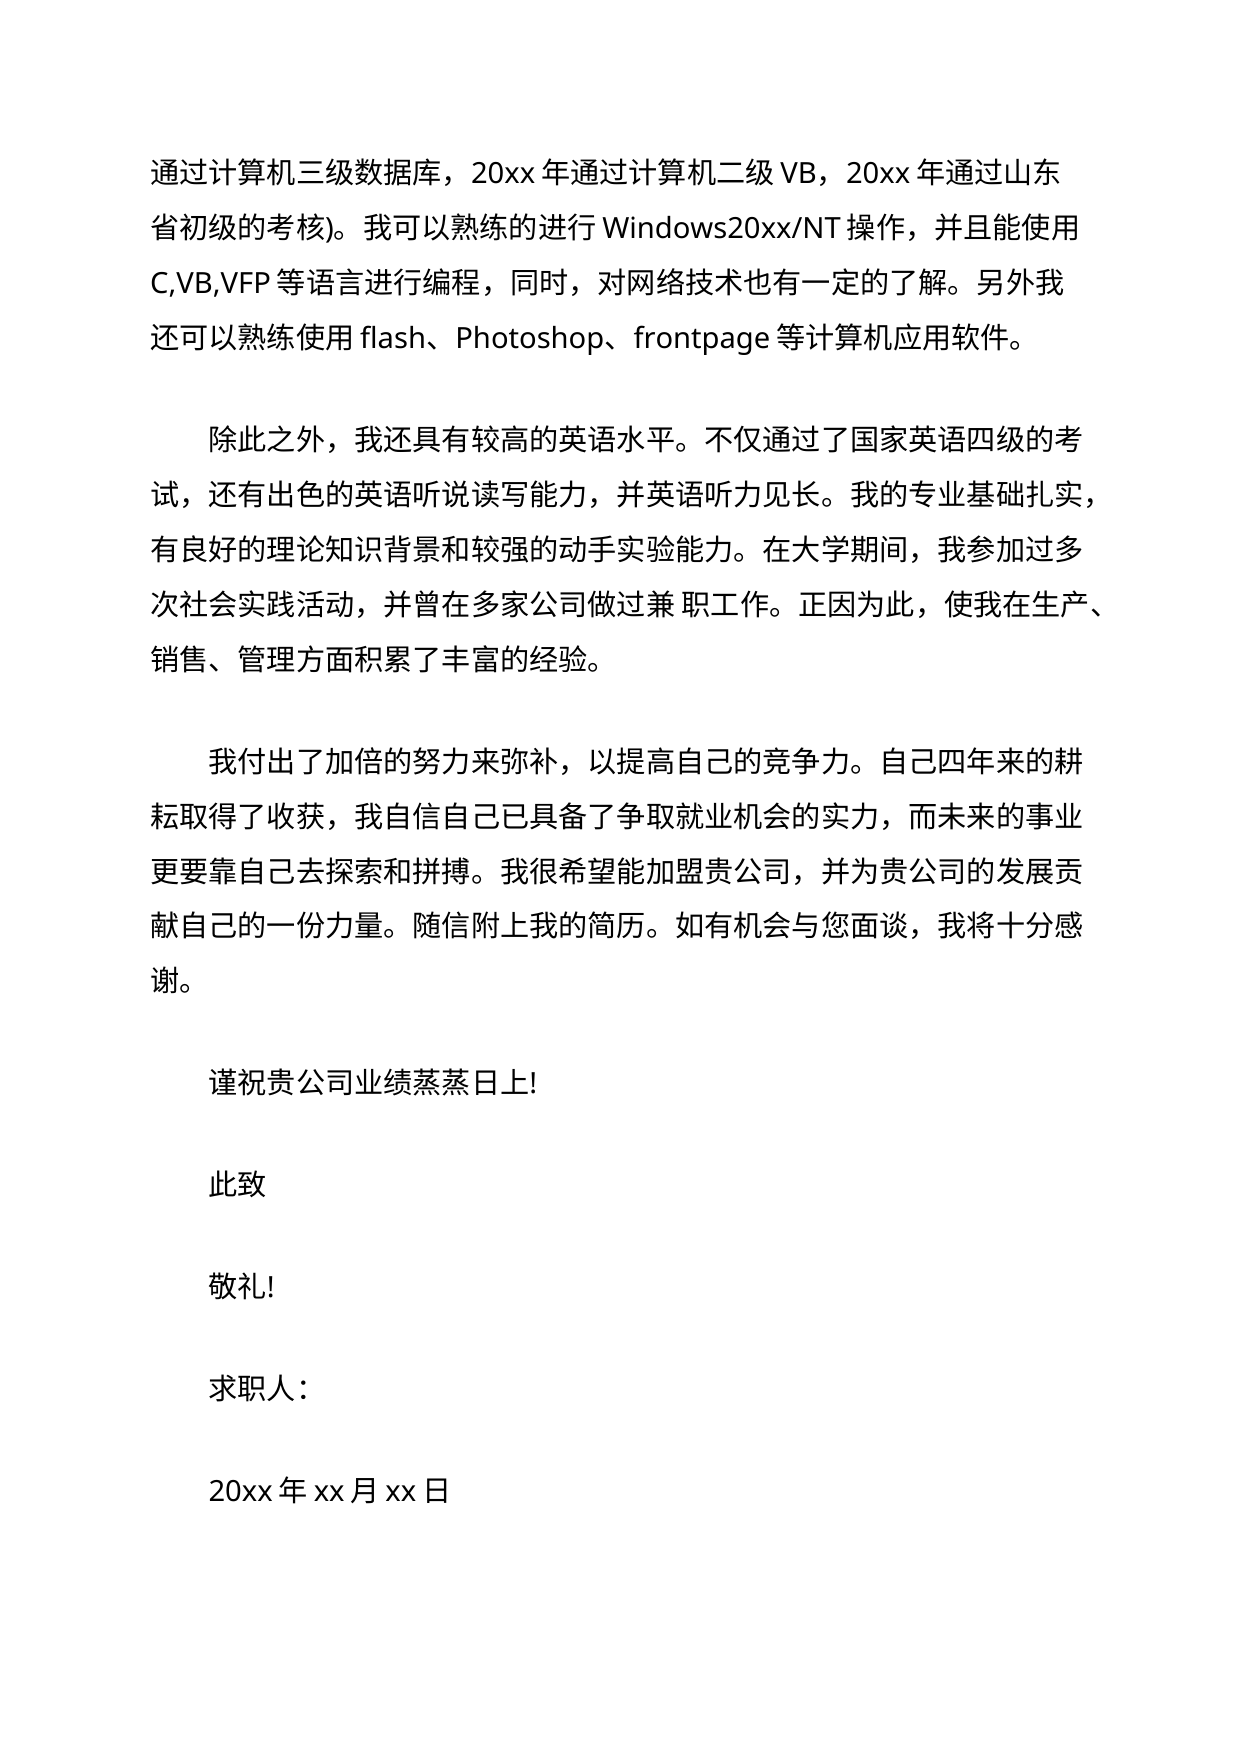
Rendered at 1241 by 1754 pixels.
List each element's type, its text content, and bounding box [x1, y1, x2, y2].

text 求职人： [150, 1365, 1090, 1408]
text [150, 150, 1090, 357]
text 我付出了加倍的努力来弥补，以提高自己的竞争力。自己四年来的耕耘取得了收获，我自信自己已具备了争取就业机会的实力，而未来的事业更要靠自己去探索和拼搏。我很希望能加盟贵公司，并为贵公司的发展贡献自己的一份力量。随信附上我的简历。如有机会与您面谈，我将十分感谢。 [150, 738, 1090, 1000]
text 谨祝贵公司业绩蒸蒸日上! [150, 1060, 1090, 1102]
text 除此之外，我还具有较高的英语水平。不仅通过了国家英语四级的考试，还有出色的英语听说读写能力，并英语听力见长。我的专业基础扎实，有良好的理论知识背景和较强的动手实验能力。在大学期间，我参加过多次社会实践活动，并曾在多家公司做过兼 职工作。正因为此，使我在生产、销售、管理方面积累了丰富的经验。 [150, 417, 1090, 679]
text 20xx年xx月xx日 [150, 1467, 1090, 1509]
text 敬礼! [150, 1263, 1090, 1306]
text 此致 [150, 1162, 1090, 1204]
